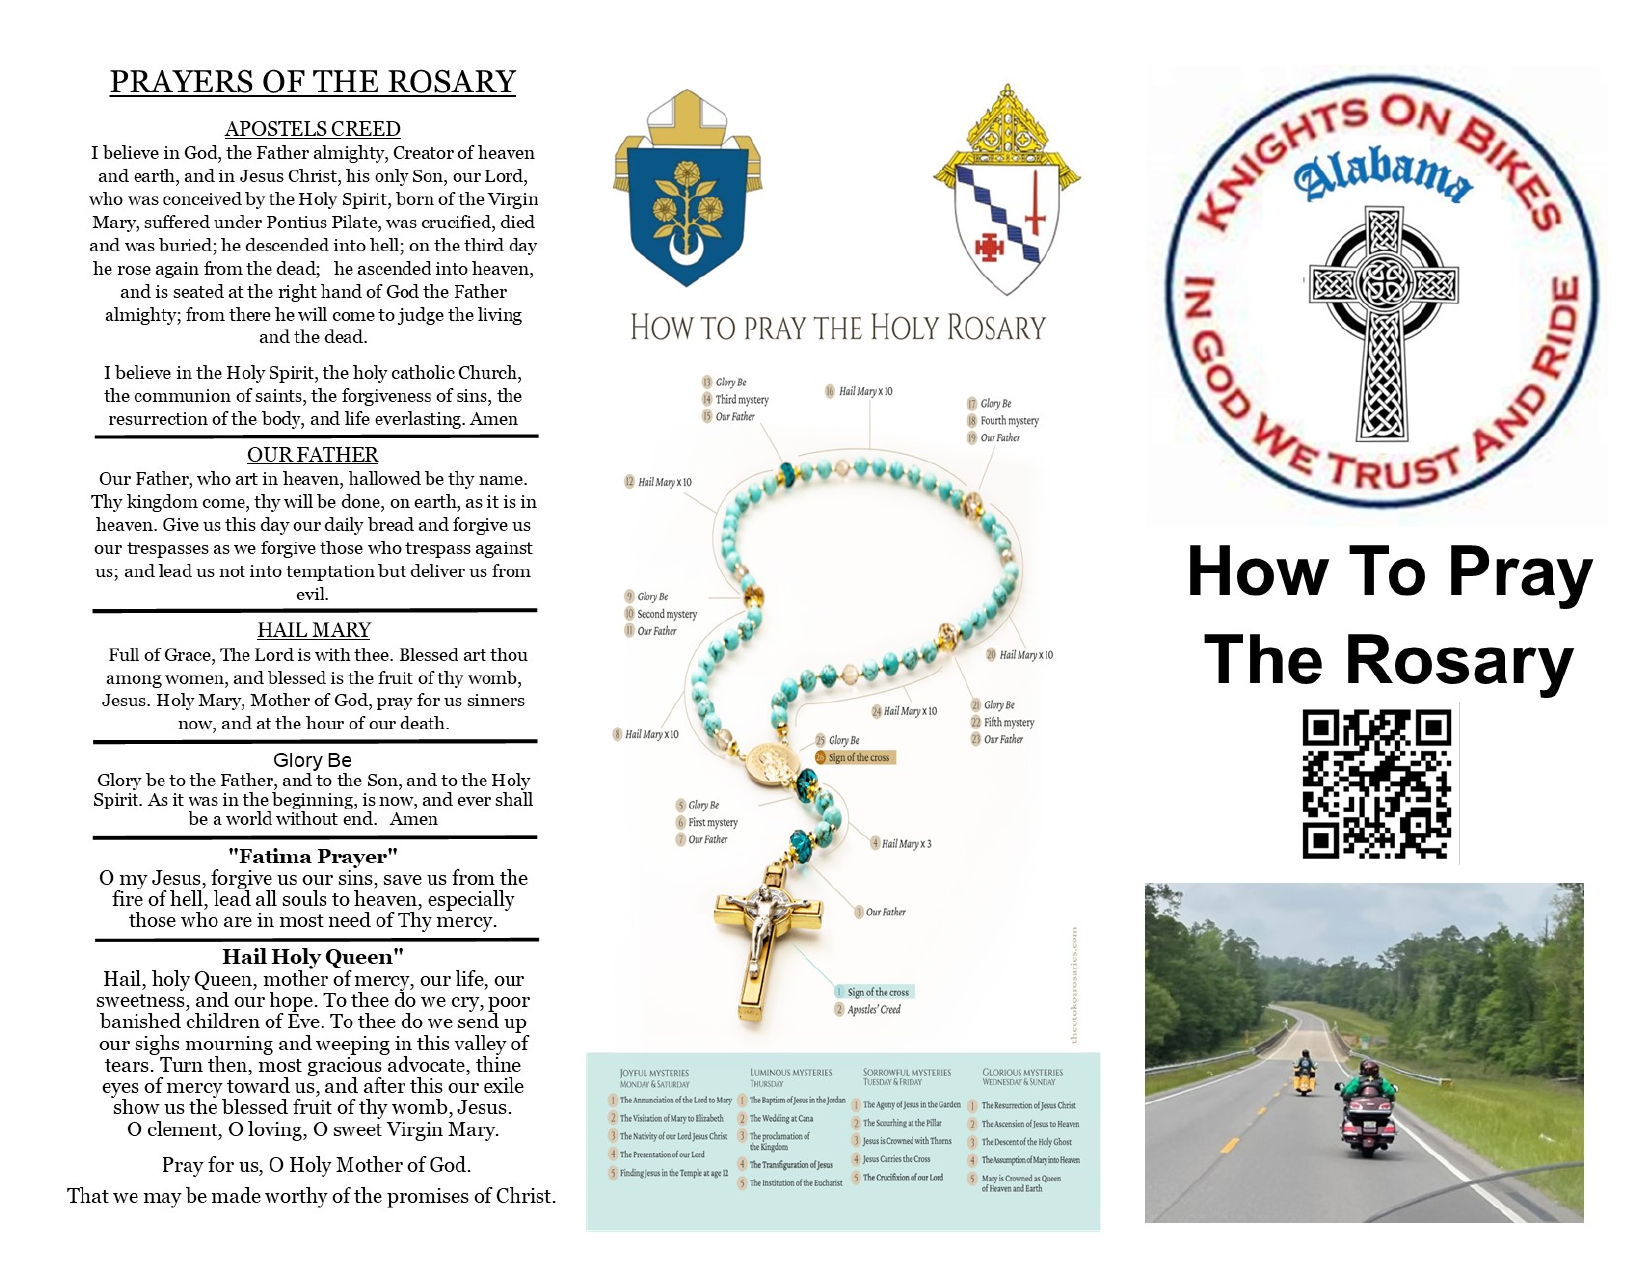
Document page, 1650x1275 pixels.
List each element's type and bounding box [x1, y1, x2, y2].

picture [57, 64, 1609, 1234]
